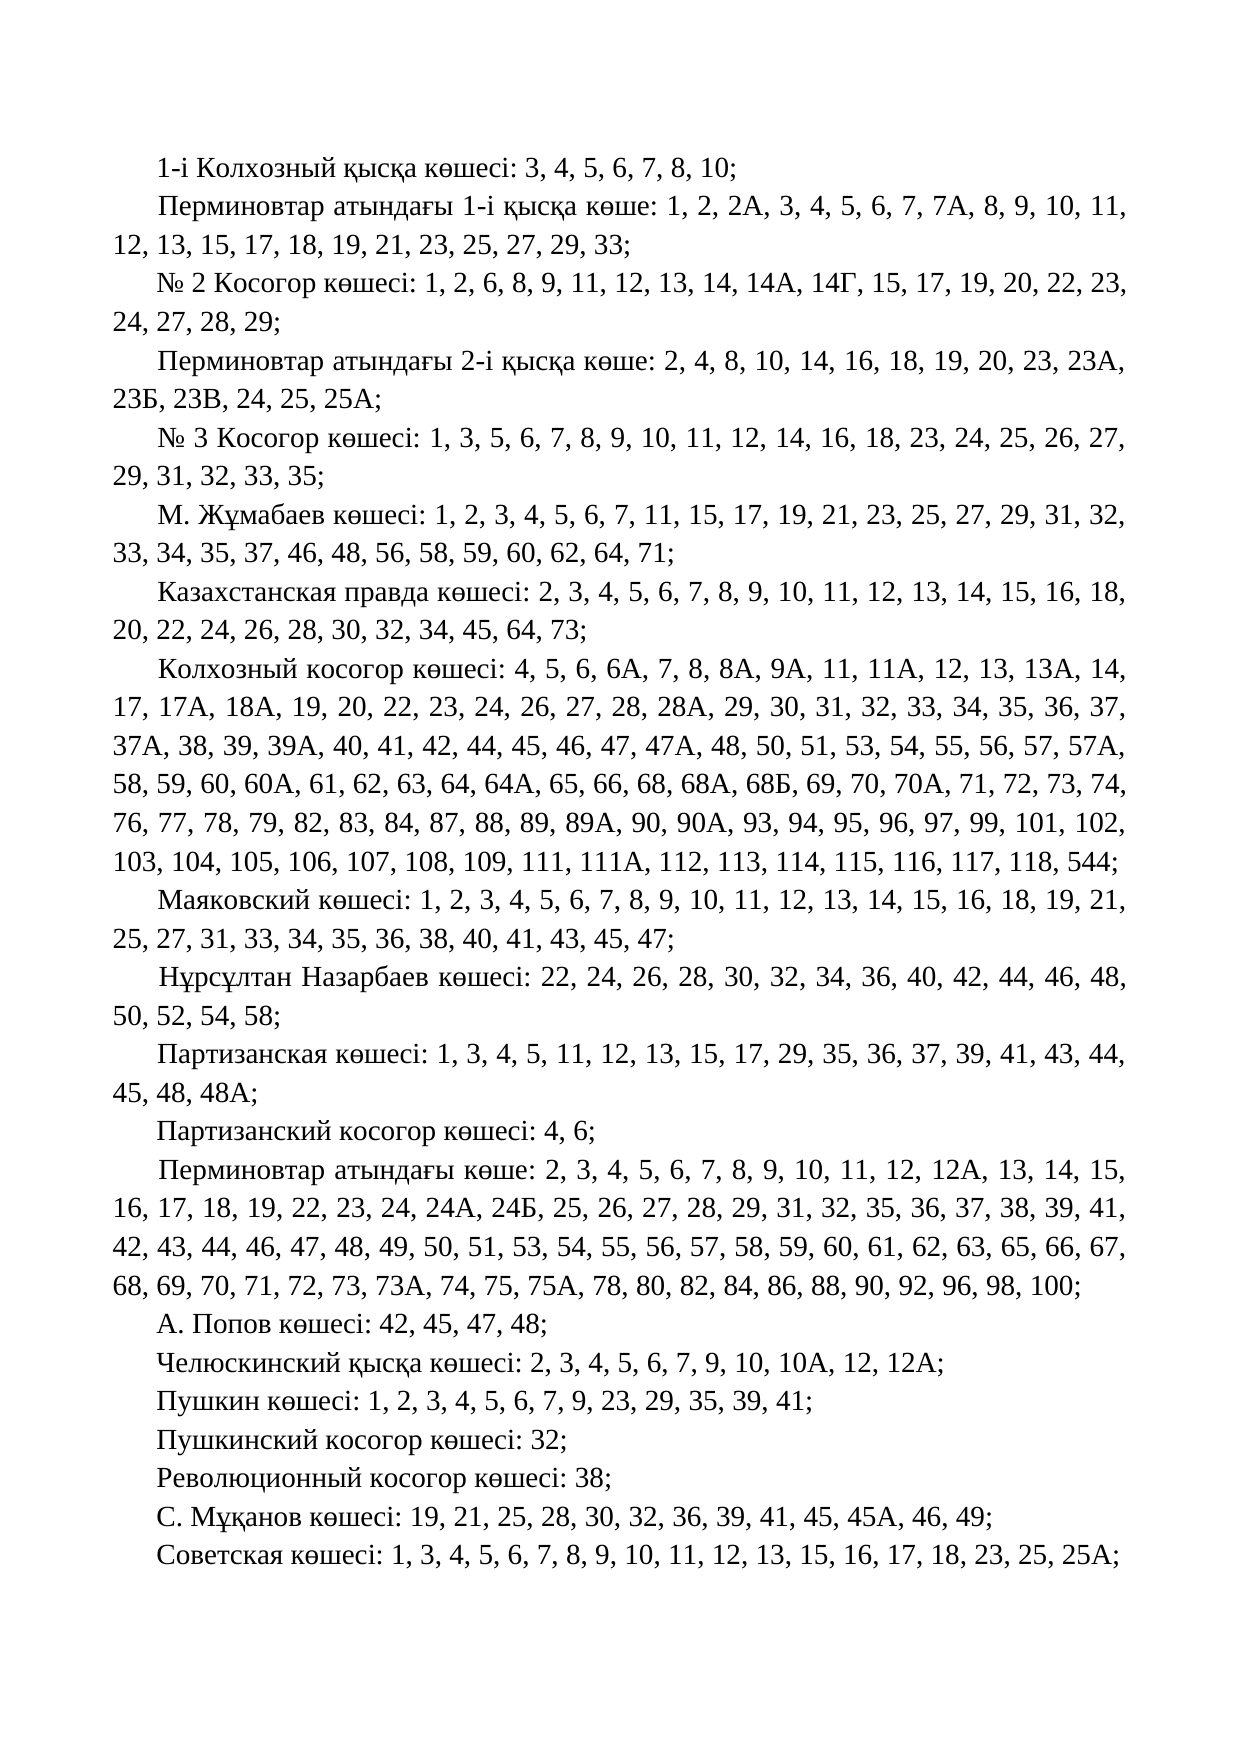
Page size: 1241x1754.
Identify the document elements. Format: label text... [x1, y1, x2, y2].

text А. Попов көшесі: 42, 45, 47, 48; [112, 1306, 1128, 1340]
text Перминовтар атындағы көше: 2, 3, 4, 5, 6, 7, 8, 9, 10, 11, 12, 12А, 13, 14, 15, 16, 17, 18, 19, 22, 23, 24, 24А, 24Б, 25, 26, 27, 28, 29, 31, 32, 35, 36, 37, 38, 39, 41, 42, 43, 44, 46, 47, 48, 49, 50, 51, 53, 54, 55, 56, 57, 58, 59, 60, 61, 62, 63, 65, 66, 67, 68, 69, 70, 71, 72, 73, 73А, 74, 75, 75А, 78, 80, 82, 84, 86, 88, 90, 92, 96, 98, 100; [112, 1152, 1128, 1301]
text Партизанская көшесі: 1, 3, 4, 5, 11, 12, 13, 15, 17, 29, 35, 36, 37, 39, 41, 43, 44, 45, 48, 48А; [112, 1036, 1128, 1108]
text Партизанский косогор көшесі: 4, 6; [112, 1113, 1128, 1147]
text Пушкин көшесі: 1, 2, 3, 4, 5, 6, 7, 9, 23, 29, 35, 39, 41; [112, 1383, 1128, 1417]
text Колхозный косогор көшесі: 4, 5, 6, 6А, 7, 8, 8А, 9А, 11, 11А, 12, 13, 13А, 14, 17, 17А, 18А, 19, 20, 22, 23, 24, 26, 27, 28, 28А, 29, 30, 31, 32, 33, 34, 35, 36, 37, 37А, 38, 39, 39А, 40, 41, 42, 44, 45, 46, 47, 47А, 48, 50, 51, 53, 54, 55, 56, 57, 57А, 58, 59, 60, 60А, 61, 62, 63, 64, 64А, 65, 66, 68, 68А, 68Б, 69, 70, 70А, 71, 72, 73, 74, 76, 77, 78, 79, 82, 83, 84, 87, 88, 89, 89А, 90, 90А, 93, 94, 95, 96, 97, 99, 101, 102, 103, 104, 105, 106, 107, 108, 109, 111, 111А, 112, 113, 114, 115, 116, 117, 118, 544; [112, 651, 1128, 877]
text Казахстанская правда көшесі: 2, 3, 4, 5, 6, 7, 8, 9, 10, 11, 12, 13, 14, 15, 16, 18, 20, 22, 24, 26, 28, 30, 32, 34, 45, 64, 73; [112, 574, 1128, 646]
text Челюскинский қысқа көшесі: 2, 3, 4, 5, 6, 7, 9, 10, 10А, 12, 12А; [112, 1345, 1128, 1378]
text Советская көшесі: 1, 3, 4, 5, 6, 7, 8, 9, 10, 11, 12, 13, 15, 16, 17, 18, 23, 25, 25А; [112, 1537, 1128, 1571]
text № 3 Косогор көшесі: 1, 3, 5, 6, 7, 8, 9, 10, 11, 12, 14, 16, 18, 23, 24, 25, 26, 27, 29, 31, 32, 33, 35; [112, 420, 1128, 492]
text 1-і Колхозный қысқа көшесі: 3, 4, 5, 6, 7, 8, 10; [112, 150, 1128, 183]
text Пушкинский косогор көшесі: 32; [112, 1422, 1128, 1455]
text Перминовтар атындағы 1-і қысқа көше: 1, 2, 2А, 3, 4, 5, 6, 7, 7А, 8, 9, 10, 11, 12, 13, 15, 17, 18, 19, 21, 23, 25, 27, 29, 33; [112, 188, 1128, 261]
text Нұрсұлтан Назарбаев көшесі: 22, 24, 26, 28, 30, 32, 34, 36, 40, 42, 44, 46, 48, 50, 52, 54, 58; [112, 959, 1128, 1031]
text № 2 Косогор көшесі: 1, 2, 6, 8, 9, 11, 12, 13, 14, 14А, 14Г, 15, 17, 19, 20, 22, 23, 24, 27, 28, 29; [112, 266, 1128, 338]
text С. Мұқанов көшесі: 19, 21, 25, 28, 30, 32, 36, 39, 41, 45, 45А, 46, 49; [112, 1499, 1128, 1532]
text Революционный косогор көшесі: 38; [112, 1460, 1128, 1494]
text Перминовтар атындағы 2-і қысқа көше: 2, 4, 8, 10, 14, 16, 18, 19, 20, 23, 23А, 23Б, 23В, 24, 25, 25А; [112, 343, 1128, 415]
text Маяковский көшесі: 1, 2, 3, 4, 5, 6, 7, 8, 9, 10, 11, 12, 13, 14, 15, 16, 18, 19, 21, 25, 27, 31, 33, 34, 35, 36, 38, 40, 41, 43, 45, 47; [112, 882, 1128, 954]
text М. Жұмабаев көшесі: 1, 2, 3, 4, 5, 6, 7, 11, 15, 17, 19, 21, 23, 25, 27, 29, 31, 32, 33, 34, 35, 37, 46, 48, 56, 58, 59, 60, 62, 64, 71; [112, 497, 1128, 569]
